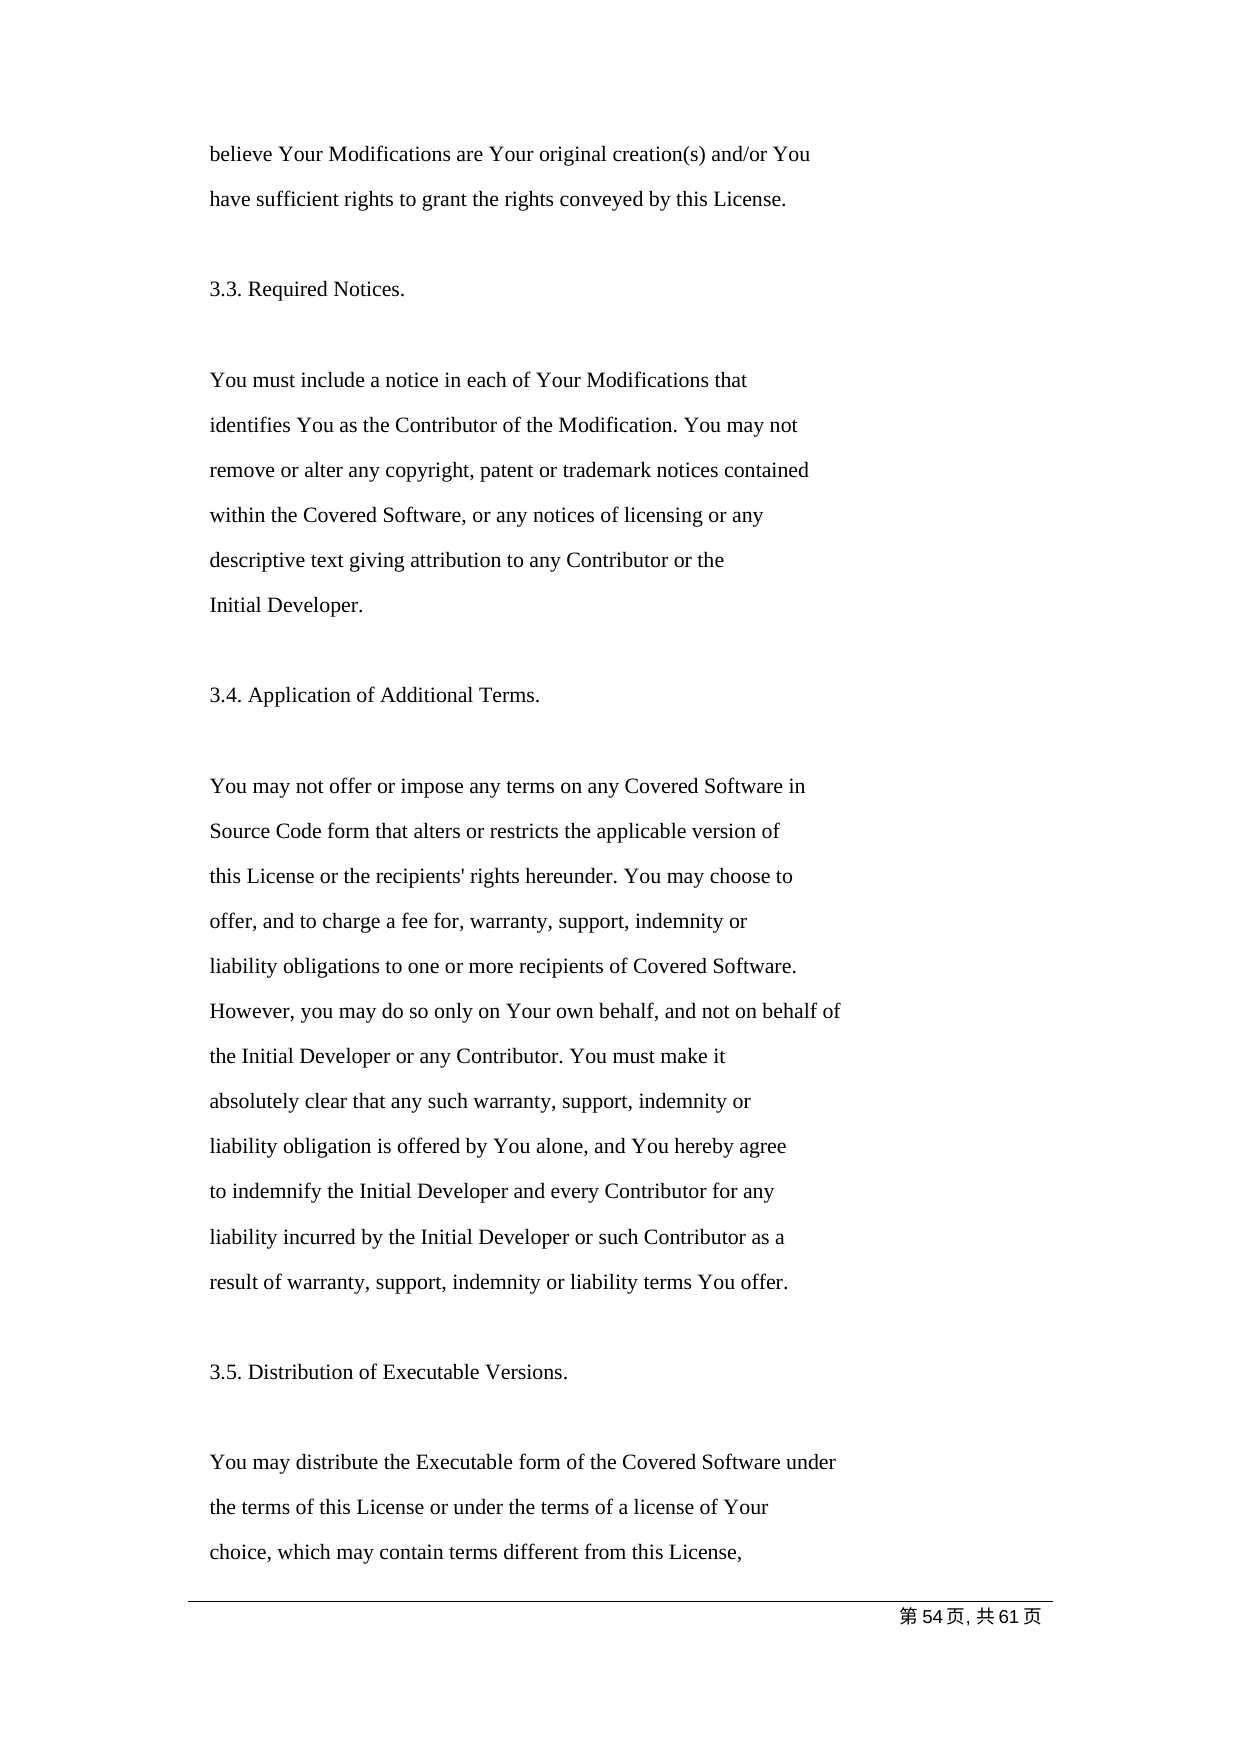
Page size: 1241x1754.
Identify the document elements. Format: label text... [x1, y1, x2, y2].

text to indemnify the Initial Developer and every Contributor for any [187, 1175, 1053, 1207]
text liability incurred by the Initial Developer or such Contributor as a [187, 1220, 1053, 1252]
text result of warranty, support, indemnity or liability terms You offer. [187, 1265, 1053, 1298]
text absolutely clear that any such warranty, support, indemnity or [187, 1085, 1053, 1117]
text However, you may do so only on Your own behalf, and not on behalf of [187, 994, 1053, 1027]
text liability obligation is offered by You alone, and You hereby agree [187, 1130, 1053, 1162]
text 3.5. Distribution of Executable Versions. [187, 1355, 1053, 1388]
text You may distribute the Executable form of the Covered Software under [187, 1446, 1053, 1478]
text have sufficient rights to grant the rights conveyed by this License. [187, 183, 1053, 215]
text remove or alter any copyright, patent or trademark notices contained [187, 453, 1053, 486]
text offer, and to charge a fee for, warranty, support, indemnity or [187, 904, 1053, 937]
text You may not offer or impose any terms on any Covered Software in [187, 769, 1053, 801]
text the Initial Developer or any Contributor. You must make it [187, 1039, 1053, 1072]
text believe Your Modifications are Your original creation(s) and/or You [187, 137, 1053, 170]
text Source Code form that alters or restricts the applicable version of [187, 814, 1053, 847]
text this License or the recipients' rights hereunder. You may choose to [187, 859, 1053, 892]
text 3.4. Application of Additional Terms. [187, 679, 1053, 711]
text liability obligations to one or more recipients of Covered Software. [187, 949, 1053, 982]
text 3.3. Required Notices. [187, 273, 1053, 305]
text Initial Developer. [187, 588, 1053, 621]
text identifies You as the Contributor of the Modification. You may not [187, 408, 1053, 441]
text You must include a notice in each of Your Modifications that [187, 363, 1053, 396]
text the terms of this License or under the terms of a license of Your [187, 1491, 1053, 1523]
text within the Covered Software, or any notices of licensing or any [187, 498, 1053, 531]
text choice, which may contain terms different from this License, [187, 1536, 1053, 1568]
text descriptive text giving attribution to any Contributor or the [187, 543, 1053, 576]
